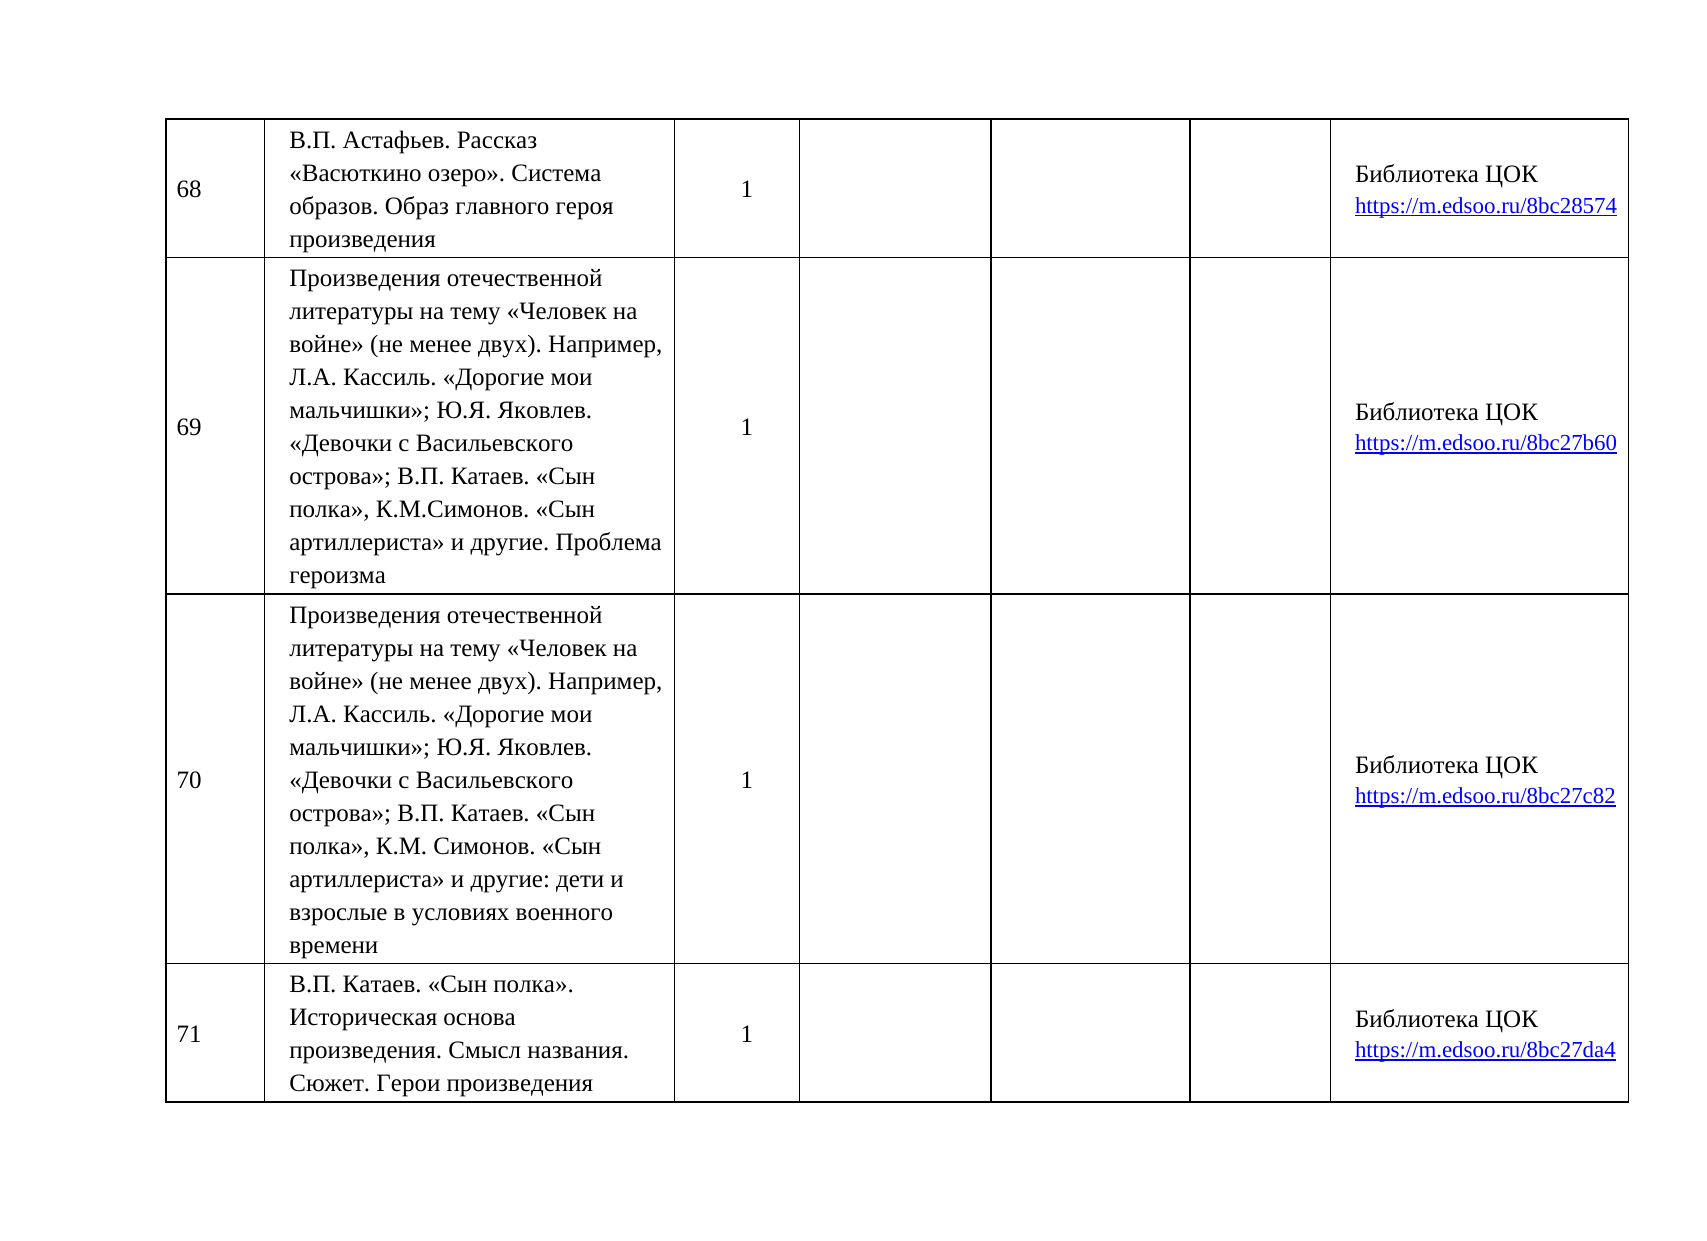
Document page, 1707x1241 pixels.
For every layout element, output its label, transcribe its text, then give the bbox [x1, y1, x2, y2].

table_cell [800, 120, 990, 257]
table_cell [1191, 964, 1330, 1101]
table_cell [1191, 120, 1330, 257]
table_cell 71 [167, 964, 264, 1101]
table_cell Произведения отечественной литературы на тему «Человек на войне» (не менее двух). Например, Л.А. Кассиль. «Дорогие мои мальчишки»; Ю.Я. Яковлев. «Девочки с Васильевского острова»; В.П. Катаев. «Сын полка», К.М. Симонов. «Сын артиллериста» и другие: дети и взрослые в условиях военного времени [265, 595, 674, 963]
table_cell 1 [675, 120, 799, 257]
table_cell [992, 258, 1189, 593]
table_cell [992, 595, 1189, 963]
table_cell [800, 595, 990, 963]
table_cell В.П. Катаев. «Сын полка». Историческая основа произведения. Смысл названия. Сюжет. Герои произведения [265, 964, 674, 1101]
table_cell [800, 964, 990, 1101]
table_cell 1 [675, 595, 799, 963]
table_cell 1 [675, 964, 799, 1101]
table_cell 1 [675, 258, 799, 593]
table_cell [1191, 258, 1330, 593]
table_cell Библиотека ЦОК https://m.edsoo.ru/8bc27da4 [1331, 964, 1628, 1101]
table_cell [800, 258, 990, 593]
table_cell 68 [167, 120, 264, 257]
table_cell [992, 120, 1189, 257]
table_cell Библиотека ЦОК https://m.edsoo.ru/8bc28574 [1331, 120, 1628, 257]
table_cell [992, 964, 1189, 1101]
table_cell 70 [167, 595, 264, 963]
table_cell [1191, 595, 1330, 963]
table_cell 69 [167, 258, 264, 593]
table_cell Произведения отечественной литературы на тему «Человек на войне» (не менее двух). Например, Л.А. Кассиль. «Дорогие мои мальчишки»; Ю.Я. Яковлев. «Девочки с Васильевского острова»; В.П. Катаев. «Сын полка», К.М.Симонов. «Сын артиллериста» и другие. Проблема героизма [265, 258, 674, 593]
table_cell Библиотека ЦОК https://m.edsoo.ru/8bc27c82 [1331, 595, 1628, 963]
table_cell В.П. Астафьев. Рассказ «Васюткино озеро». Система образов. Образ главного героя произведения [265, 120, 674, 257]
table_cell Библиотека ЦОК https://m.edsoo.ru/8bc27b60 [1331, 258, 1628, 593]
